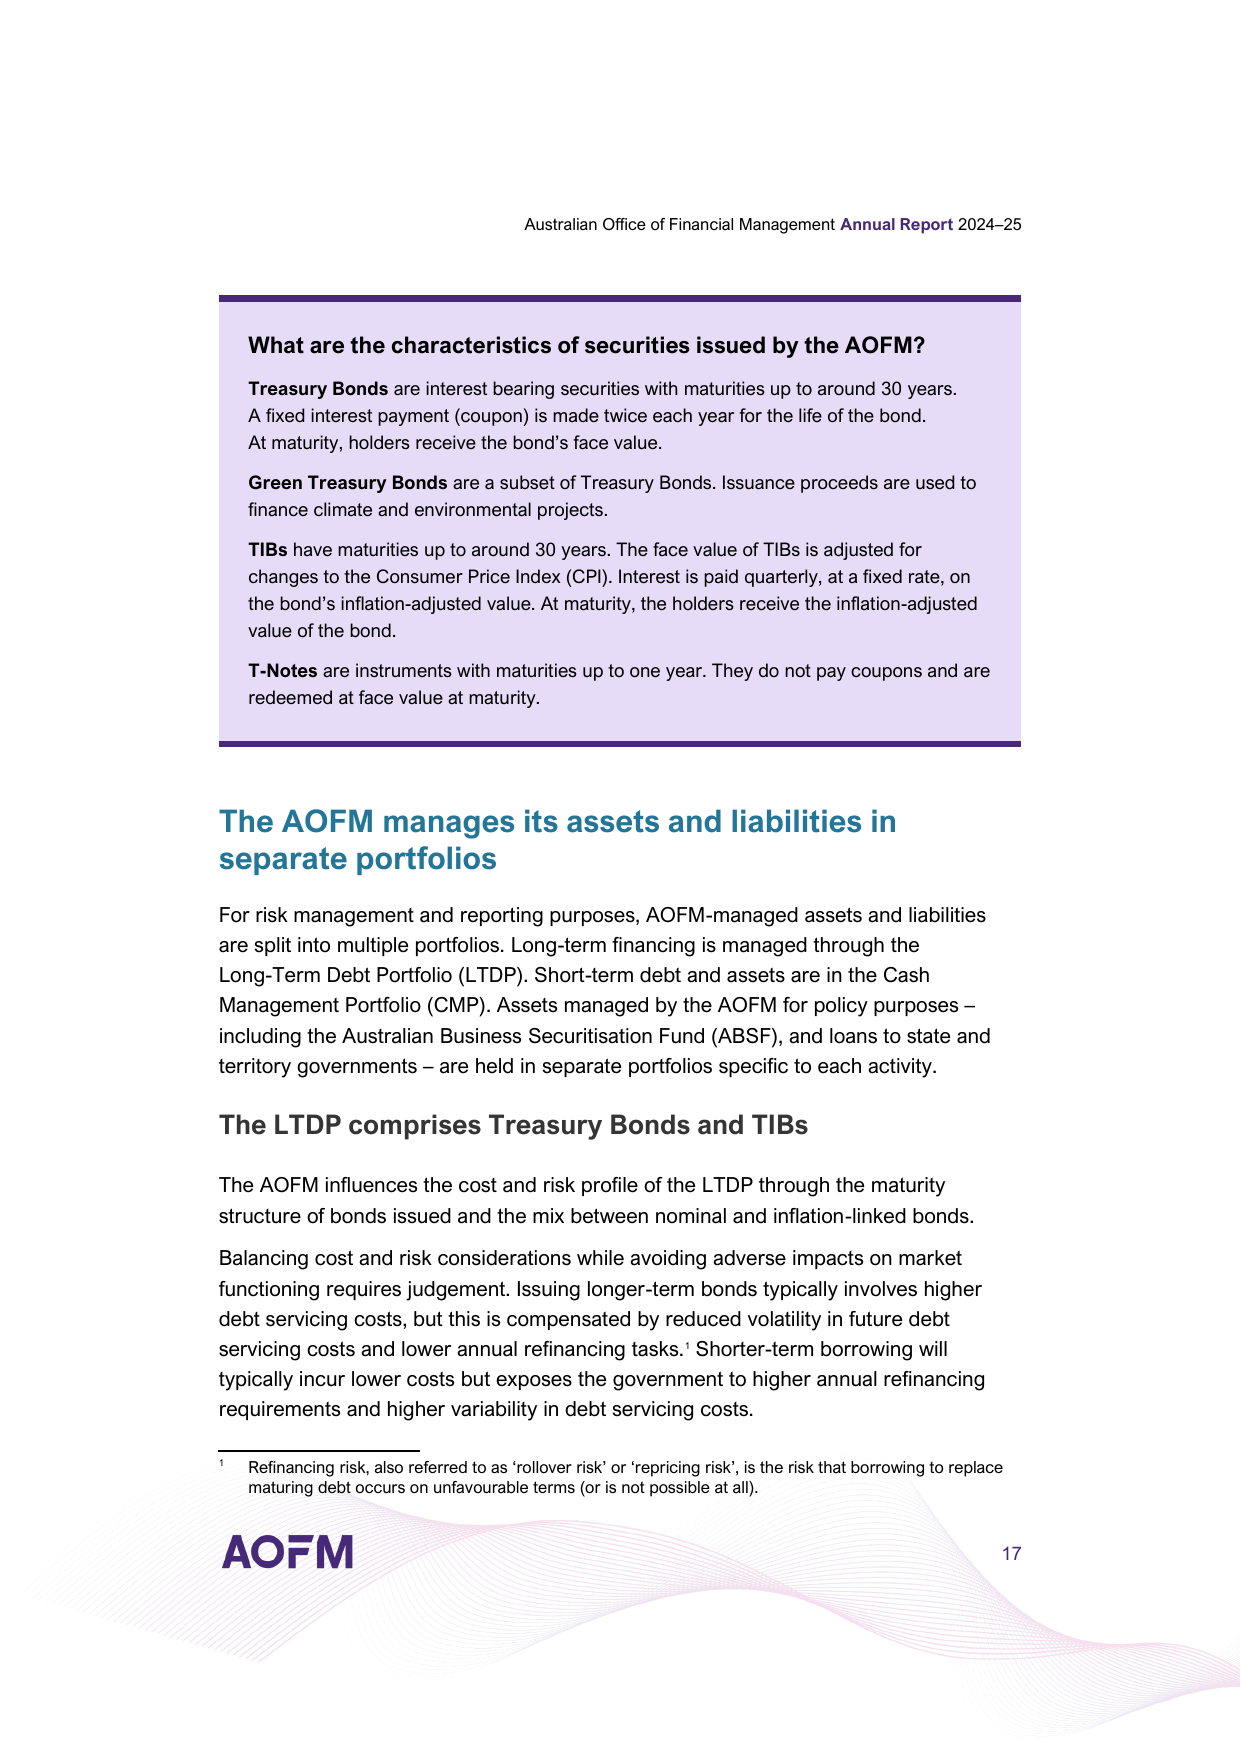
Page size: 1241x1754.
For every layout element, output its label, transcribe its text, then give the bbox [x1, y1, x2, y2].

subtitle The AOFM manages its assets and liabilities in separate portfolios [218, 801, 1022, 877]
subtitle The LTDP comprises Treasury Bonds and TIBs [218, 1108, 1022, 1141]
text The AOFM influences the cost and risk profile of the LTDP through the maturity structure of bonds issued and the mix between nominal and inflation-linked bonds. [218, 1172, 1022, 1228]
picture [1, 1347, 1241, 1754]
text Balancing cost and risk considerations while avoiding adverse impacts on market functioning requires judgement. Issuing longer-term bonds typically involves higher debt servicing costs, but this is compensated by reduced volatility in future debt servicing costs and lower annual refinancing tasks. Shorter-term borrowing will typically incur lower costs but exposes the government to higher annual refinancing requirements and higher variability in debt servicing costs. [218, 1245, 1022, 1422]
table_cell What are the characteristics of securities issued by the AOFM? Treasury Bonds are interest bearing securities with maturities up to around 30 years. A fixed interest payment (coupon) is made twice each year for the life of the bond. At maturity, holders receive the bond’s face value. Green Treasury Bonds are a subset of Treasury Bonds. Issuance proceeds are used to finance climate and environmental projects. TIBs have maturities up to around 30 years. The face value of TIBs is adjusted for changes to the Consumer Price Index (CPI). Interest is paid quarterly, at a fixed rate, on the bond’s inflation-adjusted value. At maturity, the holders receive the inflation-adjusted value of the bond. T-Notes are instruments with maturities up to one year. They do not pay coupons and are redeemed at face value at maturity. [219, 302, 1021, 741]
text For risk management and reporting purposes, AOFM-managed assets and liabilities are split into multiple portfolios. Long-term financing is managed through the Long-Term Debt Portfolio (LTDP). Short-term debt and assets are in the Cash Management Portfolio (CMP). Assets managed by the AOFM for policy purposes – including the Australian Business Securitisation Fund (ABSF), and loans to state and territory governments – are held in separate portfolios specific to each activity. [218, 902, 1022, 1078]
